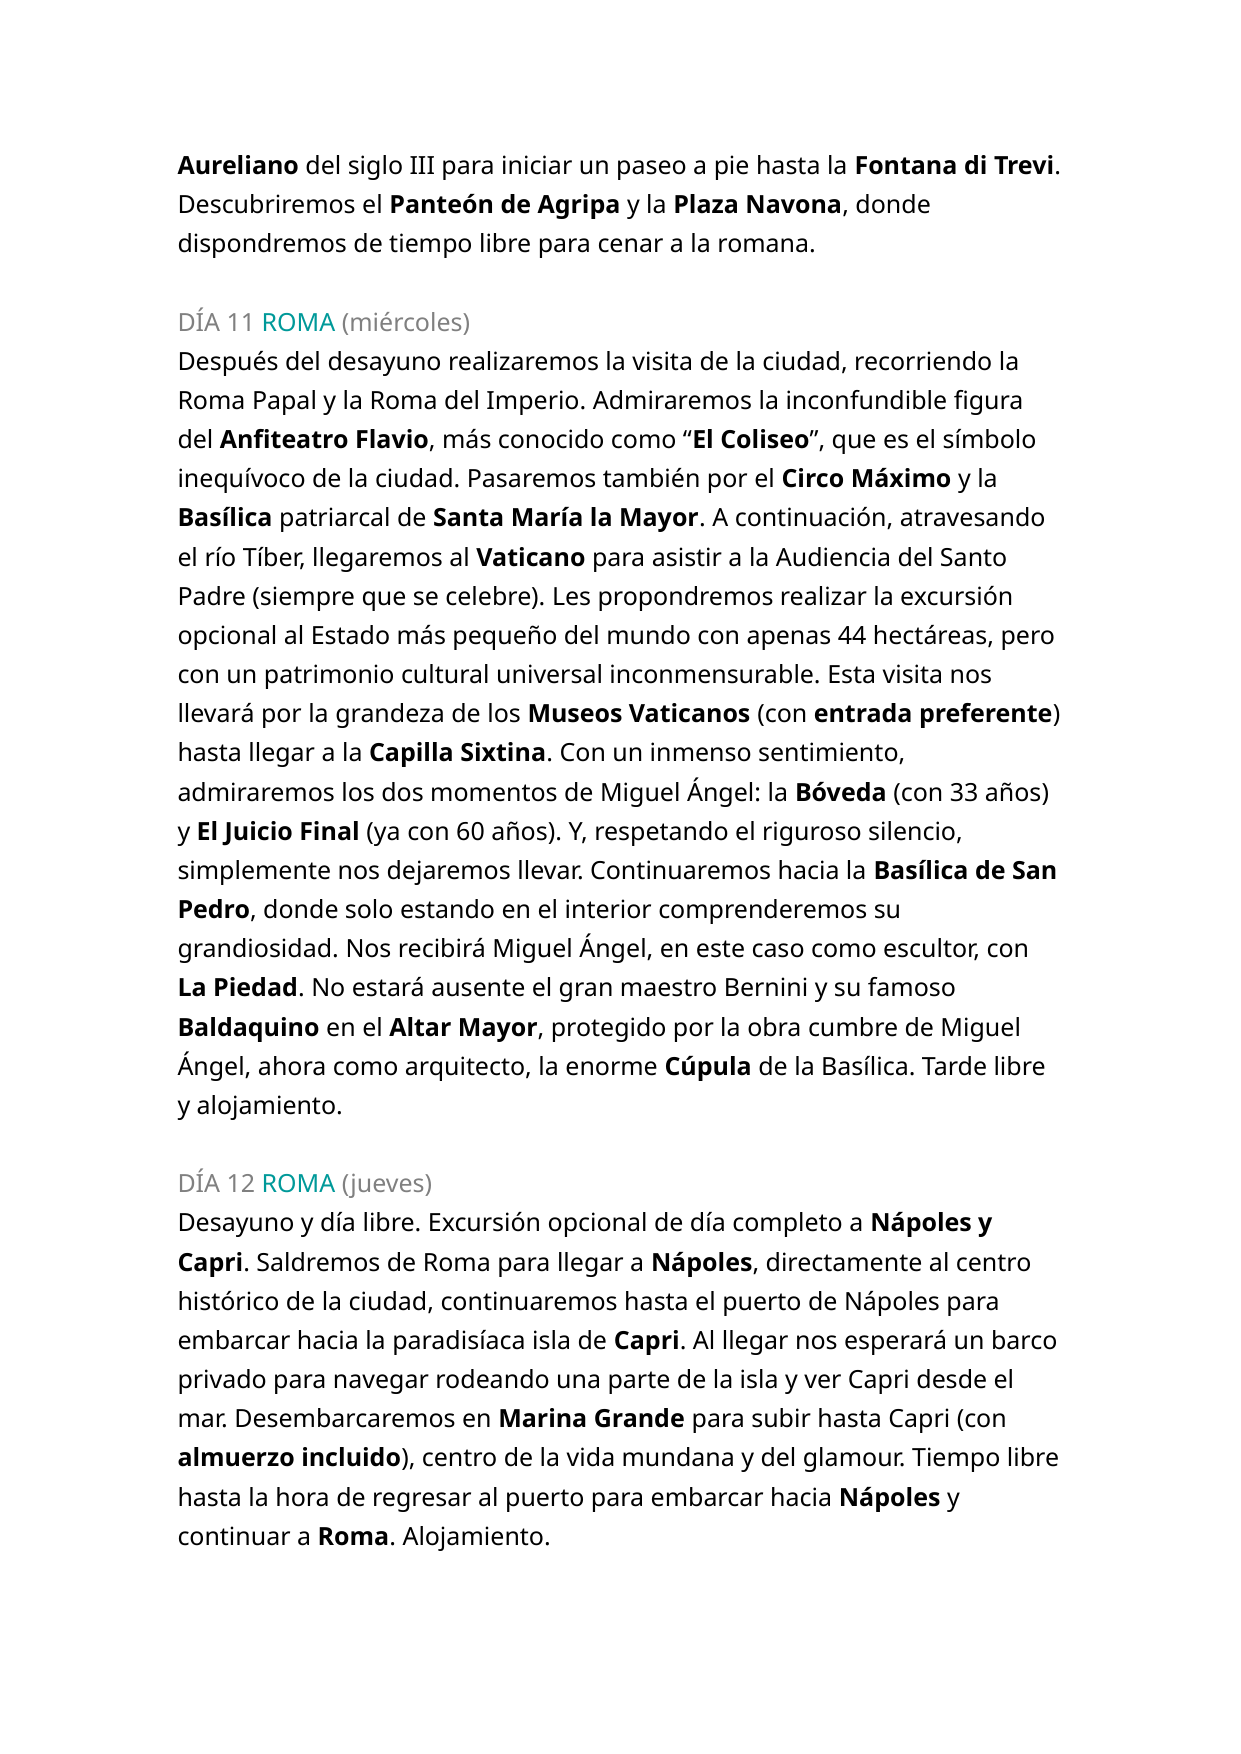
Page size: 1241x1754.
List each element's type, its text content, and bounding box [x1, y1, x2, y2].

text Desayuno y día libre. Excursión opcional de día completo a Nápoles y Capri. Saldremos de Roma para llegar a Nápoles, directamente al centro histórico de la ciudad, continuaremos hasta el puerto de Nápoles para embarcar hacia la paradisíaca isla de Capri. Al llegar nos esperará un barco privado para navegar rodeando una parte de la isla y ver Capri desde el mar. Desembarcaremos en Marina Grande para subir hasta Capri (con almuerzo incluido), centro de la vida mundana y del glamour. Tiempo libre hasta la hora de regresar al puerto para embarcar hacia Nápoles y continuar a Roma. Alojamiento. [177, 1205, 1063, 1552]
text DÍA 12 ROMA (jueves) [177, 1166, 1063, 1200]
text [177, 148, 1063, 260]
text DÍA 11 ROMA (miércoles) [177, 304, 1063, 338]
text Después del desayuno realizaremos la visita de la ciudad, recorriendo la Roma Papal y la Roma del Imperio. Admiraremos la inconfundible figura del Anfiteatro Flavio, más conocido como “El Coliseo”, que es el símbolo inequívoco de la ciudad. Pasaremos también por el Circo Máximo y la Basílica patriarcal de Santa María la Mayor. A continuación, atravesando el río Tíber, llegaremos al Vaticano para asistir a la Audiencia del Santo Padre (siempre que se celebre). Les propondremos realizar la excursión opcional al Estado más pequeño del mundo con apenas 44 hectáreas, pero con un patrimonio cultural universal inconmensurable. Esta visita nos llevará por la grandeza de los Museos Vaticanos (con entrada preferente) hasta llegar a la Capilla Sixtina. Con un inmenso sentimiento, admiraremos los dos momentos de Miguel Ángel: la Bóveda (con 33 años) y El Juicio Final (ya con 60 años). Y, respetando el riguroso silencio, simplemente nos dejaremos llevar. Continuaremos hacia la Basílica de San Pedro, donde solo estando en el interior comprenderemos su grandiosidad. Nos recibirá Miguel Ángel, en este caso como escultor, con La Piedad. No estará ausente el gran maestro Bernini y su famoso Baldaquino en el Altar Mayor, protegido por la obra cumbre de Miguel Ángel, ahora como arquitecto, la enorme Cúpula de la Basílica. Tarde libre y alojamiento. [177, 343, 1063, 1122]
